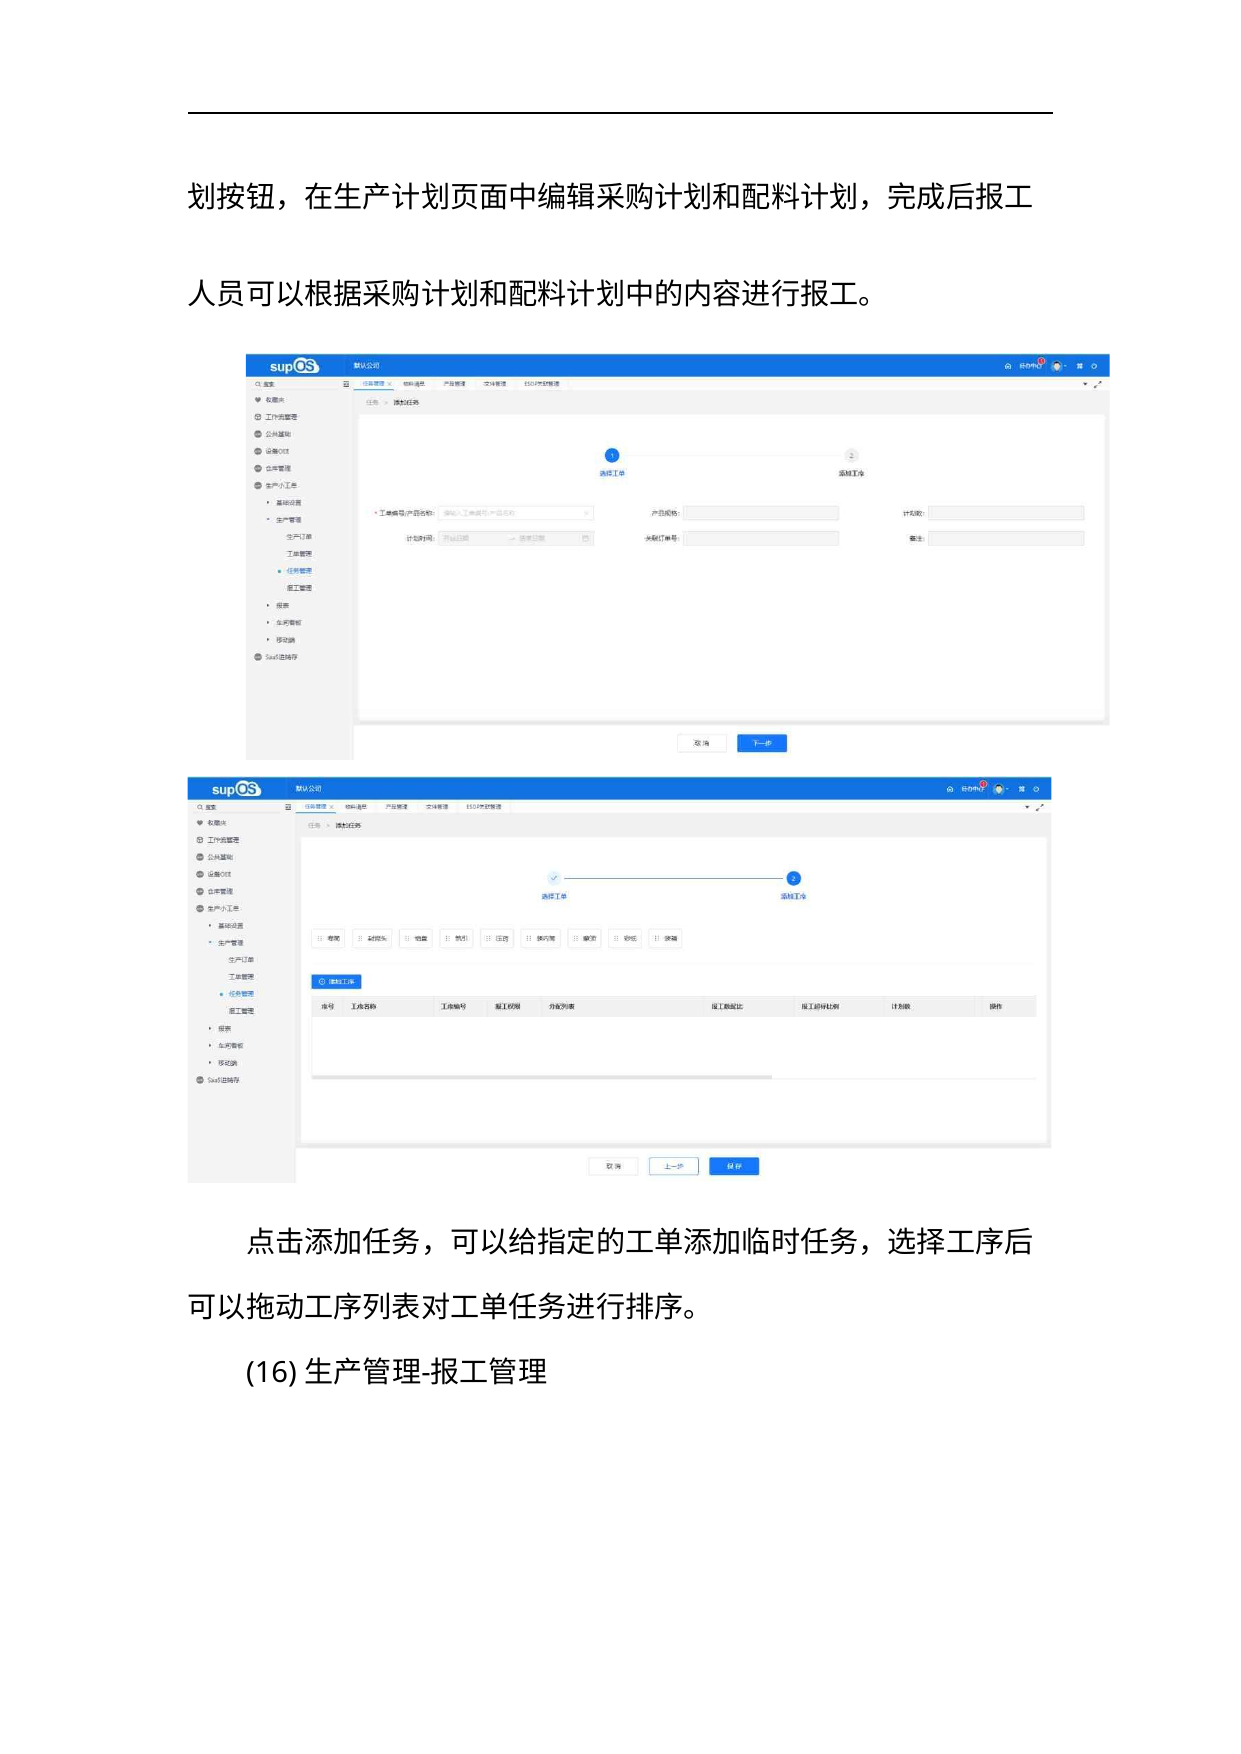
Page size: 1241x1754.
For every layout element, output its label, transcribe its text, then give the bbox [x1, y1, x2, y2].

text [187, 162, 1053, 324]
picture [187, 776, 1052, 1183]
picture [245, 353, 1110, 760]
list 生产管理-报工管理 [187, 1337, 1053, 1402]
text 点击添加任务，可以给指定的工单添加临时任务，选择工序后可以拖动工序列表对工单任务进行排序。 [187, 1207, 1053, 1337]
